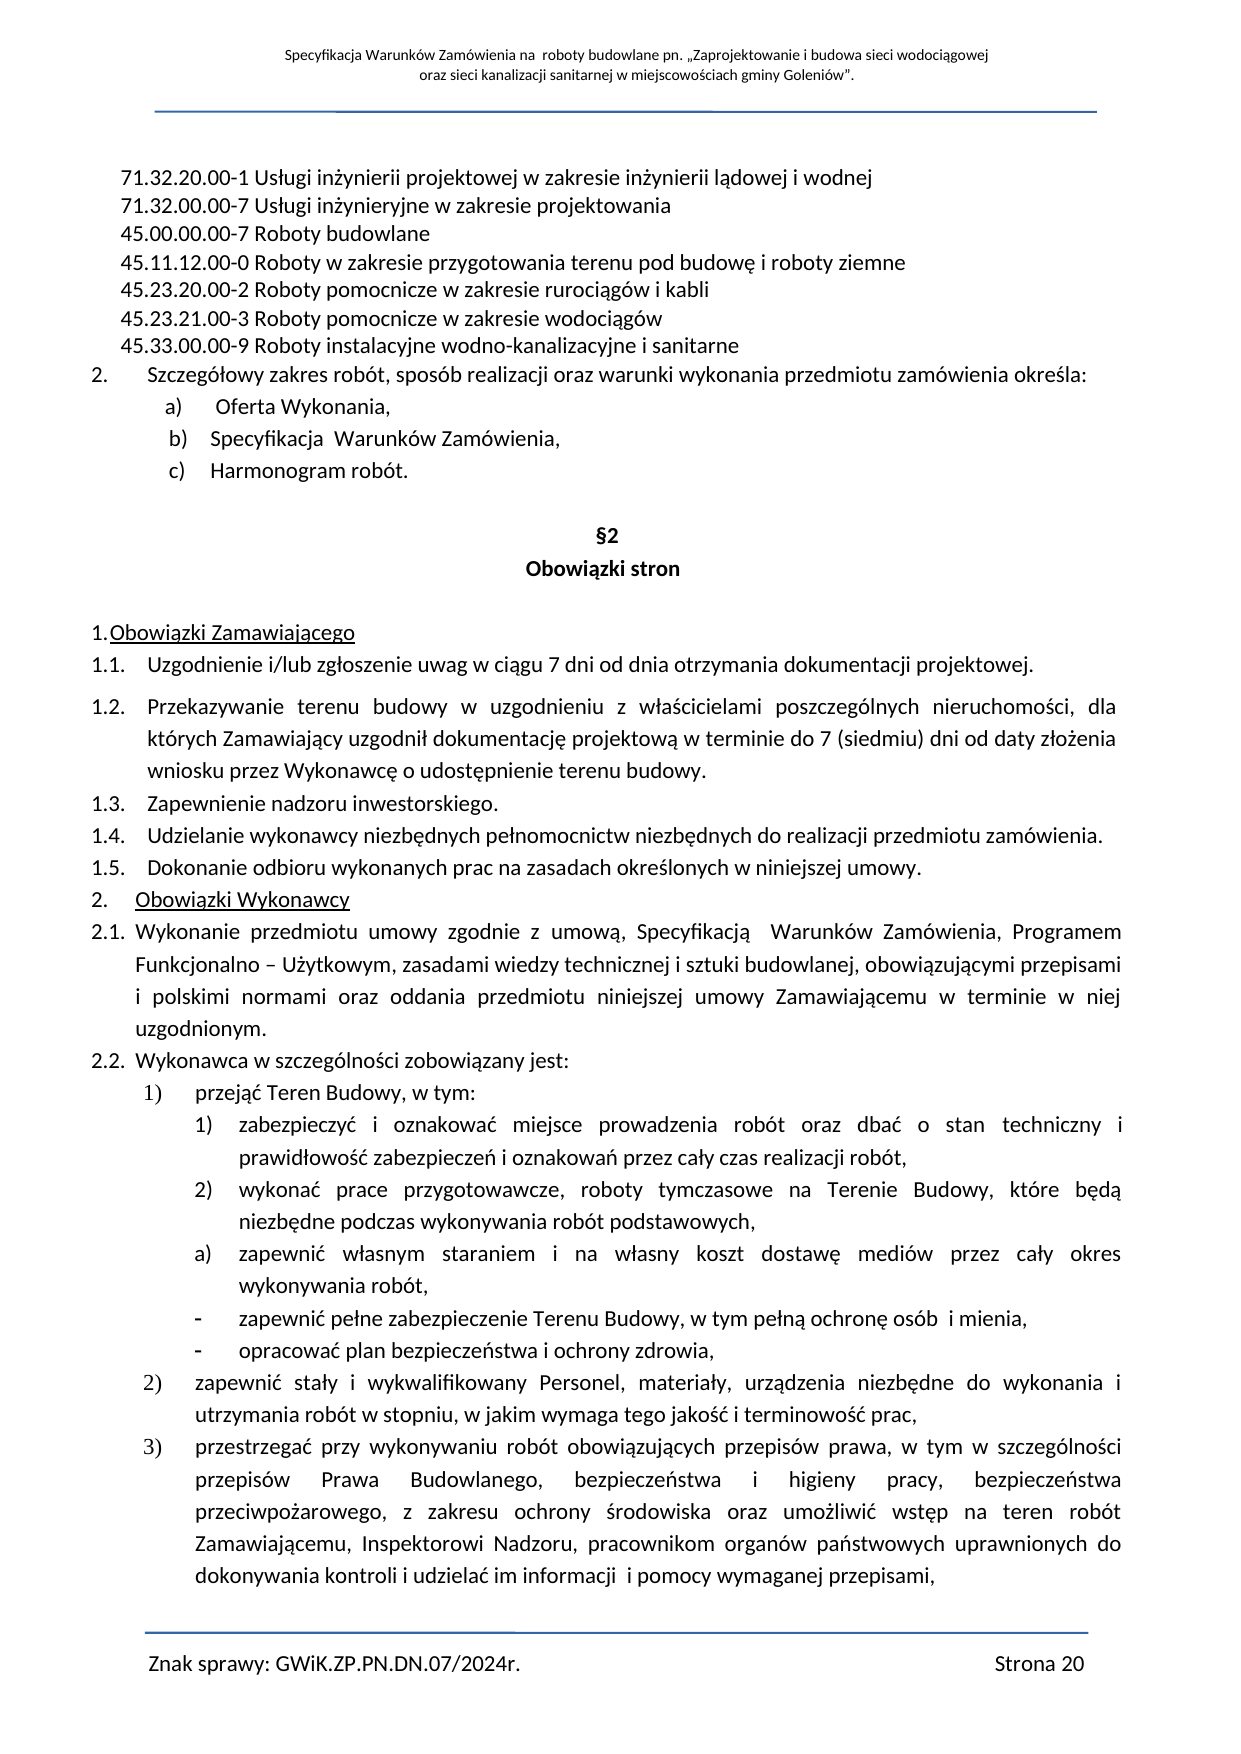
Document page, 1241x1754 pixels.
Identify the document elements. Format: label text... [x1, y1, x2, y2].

list zapewnić pełne zabezpieczenie Terenu Budowy, w tym pełną ochronę osób i mienia, [194, 1304, 1123, 1332]
list Obowiązki Wykonawcy [91, 885, 1123, 913]
list Obowiązki Zamawiającego [91, 618, 1123, 646]
list Specyfikacja Warunków Zamówienia, [169, 424, 1123, 452]
list Wykonanie przedmiotu umowy zgodnie z umową, Specyfikacją Warunków Zamówienia, Programem Funkcjonalno – Użytkowym, zasadami wiedzy technicznej i sztuki budowlanej, obowiązującymi przepisami i polskimi normami oraz oddania przedmiotu niniejszej umowy Zamawiającemu w terminie w niej uzgodnionym. [91, 917, 1123, 1042]
text 45.23.21.00-3 Roboty pomocnicze w zakresie wodociągów [120, 304, 1123, 332]
list wykonać prace przygotowawcze, roboty tymczasowe na Terenie Budowy, które będą niezbędne podczas wykonywania robót podstawowych, [194, 1175, 1123, 1235]
list zabezpieczyć i oznakować miejsce prowadzenia robót oraz dbać o stan techniczny i prawidłowość zabezpieczeń i oznakowań przez cały czas realizacji robót, [194, 1111, 1123, 1171]
list Oferta Wykonania, [164, 392, 1123, 420]
list Wykonawca w szczególności zobowiązany jest: [91, 1046, 1123, 1074]
list Dokonanie odbioru wykonanych prac na zasadach określonych w niniejszej umowy. [91, 853, 1118, 881]
list Harmonogram robót. [169, 456, 1123, 484]
list przestrzegać przy wykonywaniu robót obowiązujących przepisów prawa, w tym w szczególności przepisów Prawa Budowlanego, bezpieczeństwa i higieny pracy, bezpieczeństwa przeciwpożarowego, z zakresu ochrony środowiska oraz umożliwić wstęp na teren robót Zamawiającemu, Inspektorowi Nadzoru, pracownikom organów państwowych uprawnionych do dokonywania kontroli i udzielać im informacji i pomocy wymaganej przepisami, [143, 1432, 1123, 1589]
text 45.00.00.00-7 Roboty budowlane [120, 219, 1123, 248]
list Uzgodnienie i/lub zgłoszenie uwag w ciągu 7 dni od dnia otrzymania dokumentacji projektowej. [91, 650, 1123, 678]
list Przekazywanie terenu budowy w uzgodnieniu z właścicielami poszczególnych nieruchomości, dla których Zamawiający uzgodnił dokumentację projektową w terminie do 7 (siedmiu) dni od daty złożenia wniosku przez Wykonawcę o udostępnienie terenu budowy. [91, 692, 1118, 784]
text 71.32.20.00-1 Usługi inżynierii projektowej w zakresie inżynierii lądowej i wodnej [120, 163, 1123, 192]
list przejąć Teren Budowy, w tym: [143, 1078, 1123, 1106]
text 45.11.12.00-0 Roboty w zakresie przygotowania terenu pod budowę i roboty ziemne [120, 248, 1123, 276]
text 2. Szczegółowy zakres robót, sposób realizacji oraz warunki wykonania przedmiotu zamówienia określa: [91, 360, 1123, 388]
list opracować plan bezpieczeństwa i ochrony zdrowia, [194, 1336, 1123, 1364]
list Udzielanie wykonawcy niezbędnych pełnomocnictw niezbędnych do realizacji przedmiotu zamówienia. [91, 821, 1118, 849]
list zapewnić własnym staraniem i na własny koszt dostawę mediów przez cały okres wykonywania robót, [194, 1239, 1123, 1299]
list zapewnić stały i wykwalifikowany Personel, materiały, urządzenia niezbędne do wykonania i utrzymania robót w stopniu, w jakim wymaga tego jakość i terminowość prac, [143, 1368, 1123, 1428]
list Zapewnienie nadzoru inwestorskiego. [91, 789, 1118, 817]
text 45.23.20.00-2 Roboty pomocnicze w zakresie rurociągów i kabli [120, 276, 1123, 304]
text 71.32.00.00-7 Usługi inżynieryjne w zakresie projektowania [120, 192, 1123, 219]
text 45.33.00.00-9 Roboty instalacyjne wodno-kanalizacyjne i sanitarne [120, 332, 1123, 360]
text §2 [91, 521, 1123, 549]
text Obowiązki stron [91, 554, 1115, 582]
